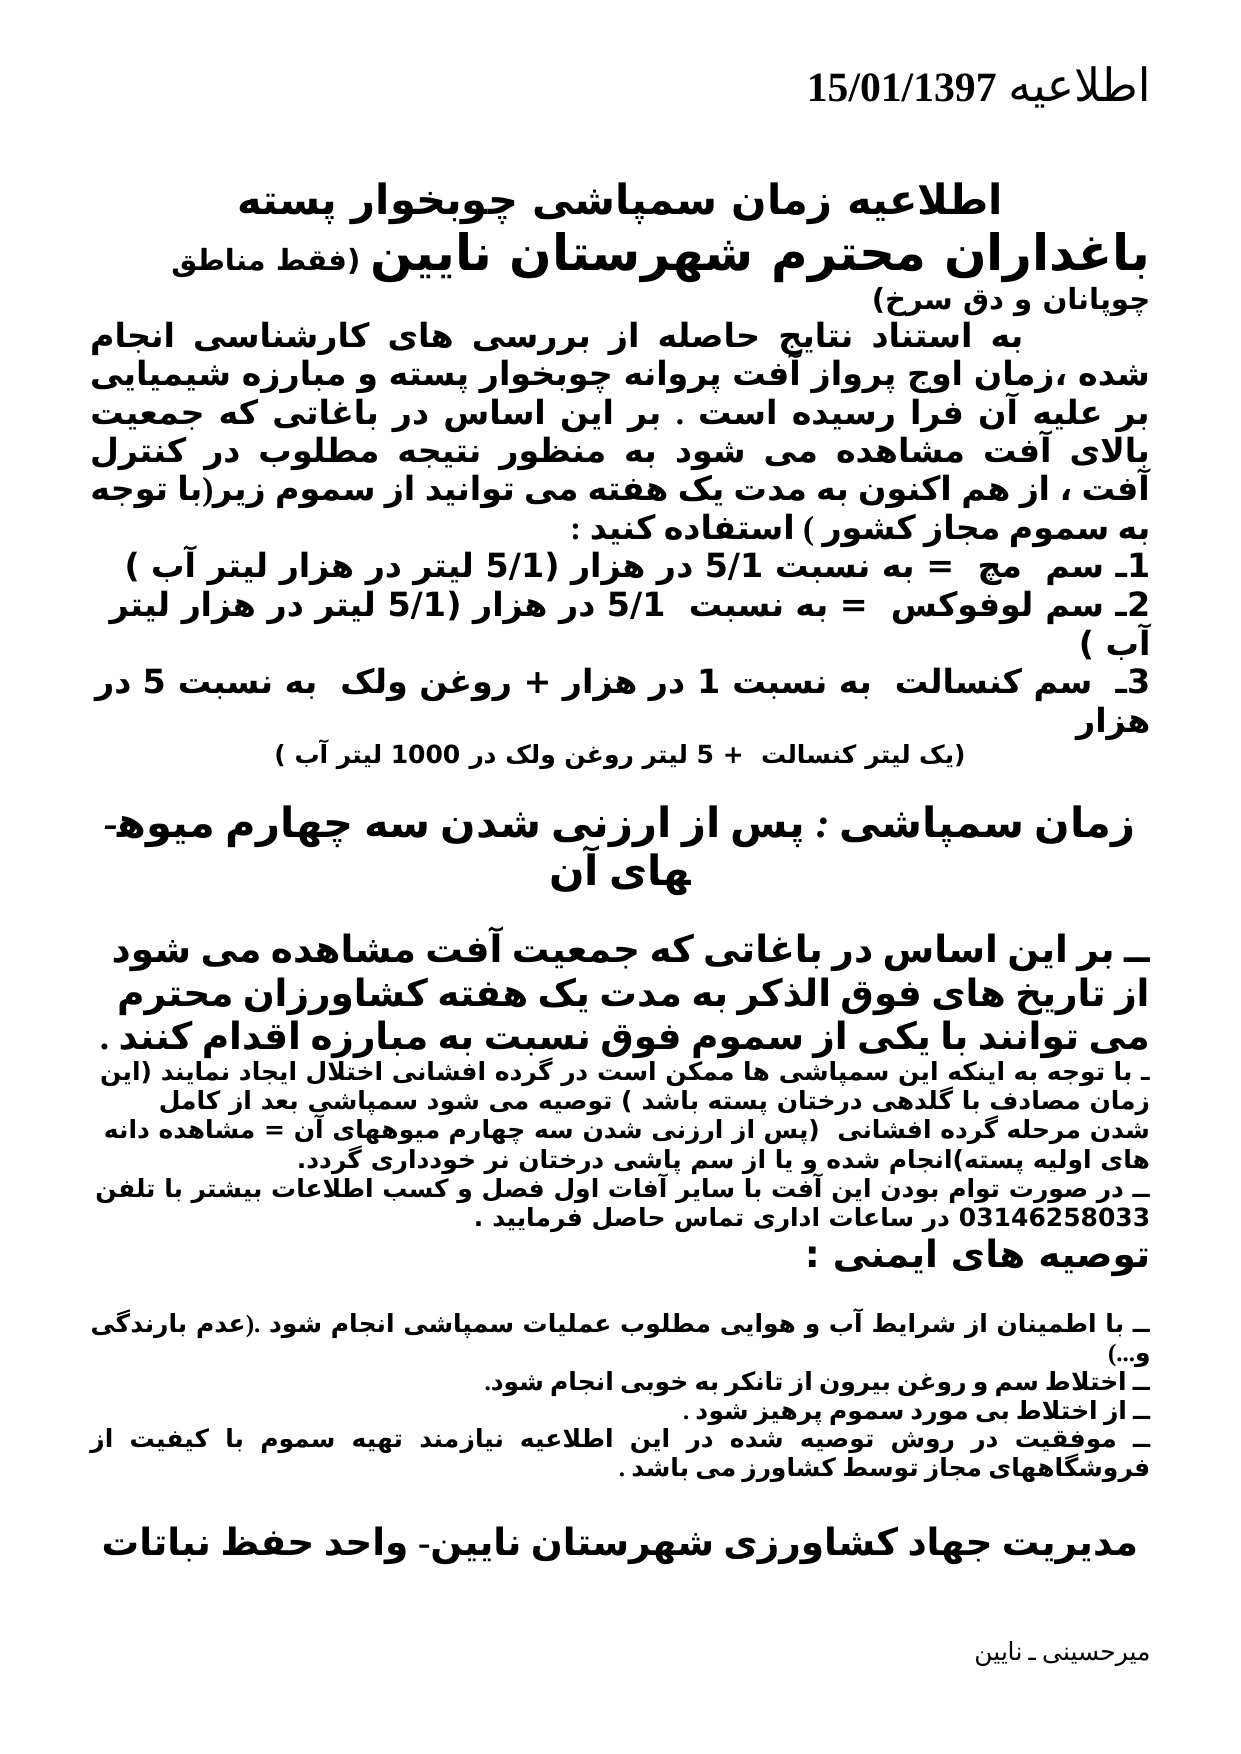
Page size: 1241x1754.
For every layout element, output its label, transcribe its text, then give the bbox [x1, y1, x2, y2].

text ــ بر این اساس در باغاتی که جمعیت آفت مشاهده می شود از تاریخ های فوق الذکر به مدت یک هفته کشاورزان محترم می توانند با یکی از سموم فوق نسبت به مبارزه اقدام کنند . [90, 928, 1150, 1057]
text اطلاعیه زمان سمپاشی چوبخوار پسته [90, 176, 1150, 224]
text ـ با توجه به اينکه این سمپاشی ها ممکن است در گرده افشانی اختلال ایجاد نمایند (این زمان مصادف با گلدهی درختان پسته باشد ) توصیه می شود سمپاشی بعد از کامل شدن مرحله گرده افشانی (پس از ارزنی شدن سه چهارم میوههای آن = مشاهده دانه های اولیه پسته)انجام شده و یا از سم پاشی درختان نر خودداری گردد. [90, 1057, 1150, 1174]
text ــ در صورت توام بودن این آفت با سایر آفات اول فصل و کسب اطلاعات بیشتر با تلفن 03146258033 در ساعات اداری تماس حاصل فرمایید . [90, 1174, 1150, 1232]
text 3ـ سم کنسالت به نسبت 1 در هزار + روغن ولک به نسبت 5 در هزار [90, 663, 1150, 741]
text توصیه های ایمنی : [90, 1232, 1150, 1276]
text ــ اختلاط سم و روغن بیرون از تانکر به خوبی انجام شود. [90, 1367, 1150, 1396]
text 1ـ سم مچ = به نسبت 5/1 در هزار (5/1 لیتر در هزار لیتر آب ) [90, 546, 1150, 585]
text به استناد نتایج حاصله از بررسی های کارشناسی انجام شده ،زمان اوج پرواز آفت پروانه چوبخوار پسته و مبارزه شیمیایی بر علیه آن فرا رسیده است . بر این اساس در باغاتی که جمعیت بالای آفت مشاهده می شود به منظور نتیجه مطلوب در کنترل آفت ، از هم اکنون به مدت یک هفته می توانید از سموم زیر(با توجه به سموم مجاز کشور ) استفاده کنید : [90, 316, 1150, 546]
text زمان سمپاشی : پس از ارزنی شدن سه چهارم میوههای آن [90, 798, 1150, 894]
text (یک لیتر کنسالت + 5 لیتر روغن ولک در 1000 لیتر آب ) [90, 741, 1150, 770]
text مدیریت جهاد کشاورزی شهرستان نایین- واحد حفظ نباتات [90, 1520, 1150, 1563]
text ــ از اختلاط بی مورد سموم پرهیز شود . [90, 1396, 1150, 1424]
text ــ موفقیت در روش توصیه شده در این اطلاعیه نیازمند تهیه سموم با کیفیت از فروشگاههای مجاز توسط کشاورز می باشد . [90, 1424, 1150, 1482]
text 2ـ سم لوفوکس = به نسبت 5/1 در هزار (5/1 لیتر در هزار لیتر آب ) [90, 585, 1150, 663]
text باغداران محترم شهرستان نایین (فقط مناطق چوپانان و دق سرخ) [90, 224, 1150, 316]
text ــ با اطمینان از شرایط آب و هوایی مطلوب عملیات سمپاشی انجام شود .(عدم بارندگی و...) [90, 1309, 1150, 1367]
